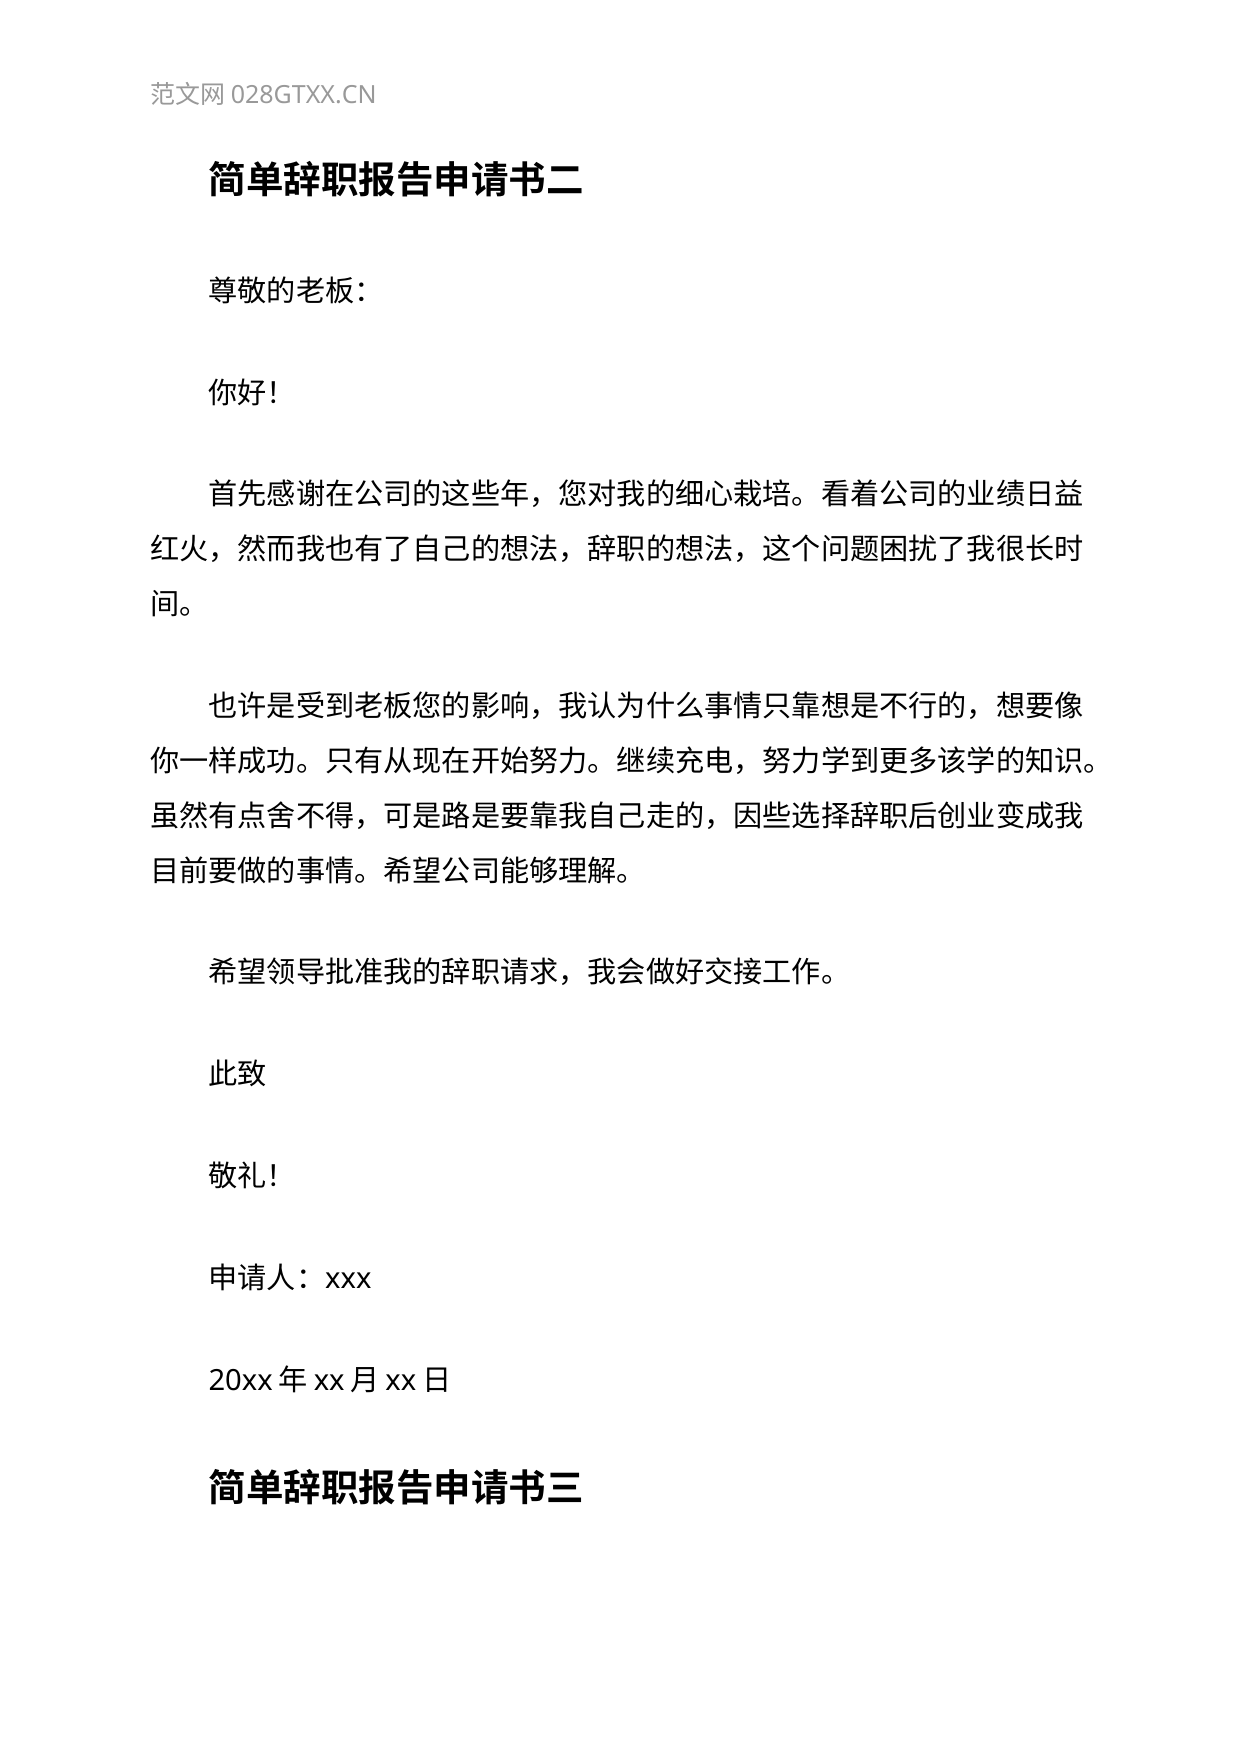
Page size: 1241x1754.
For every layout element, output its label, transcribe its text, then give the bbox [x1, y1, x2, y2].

text 简单辞职报告申请书三 [150, 1458, 1090, 1512]
text 你好！ [150, 369, 1090, 411]
text 首先感谢在公司的这些年，您对我的细心栽培。看着公司的业绩日益红火，然而我也有了自己的想法，辞职的想法，这个问题困扰了我很长时间。 [150, 471, 1090, 623]
text 希望领导批准我的辞职请求，我会做好交接工作。 [150, 949, 1090, 991]
text 申请人：xxx [150, 1254, 1090, 1297]
text 敬礼！ [150, 1152, 1090, 1195]
text 此致 [150, 1051, 1090, 1093]
text 简单辞职报告申请书二 [150, 150, 1090, 204]
text 也许是受到老板您的影响，我认为什么事情只靠想是不行的，想要像你一样成功。只有从现在开始努力。继续充电，努力学到更多该学的知识。虽然有点舍不得，可是路是要靠我自己走的，因些选择辞职后创业变成我目前要做的事情。希望公司能够理解。 [150, 682, 1090, 889]
text 20xx年xx月xx日 [150, 1356, 1090, 1399]
text 尊敬的老板： [150, 267, 1090, 310]
